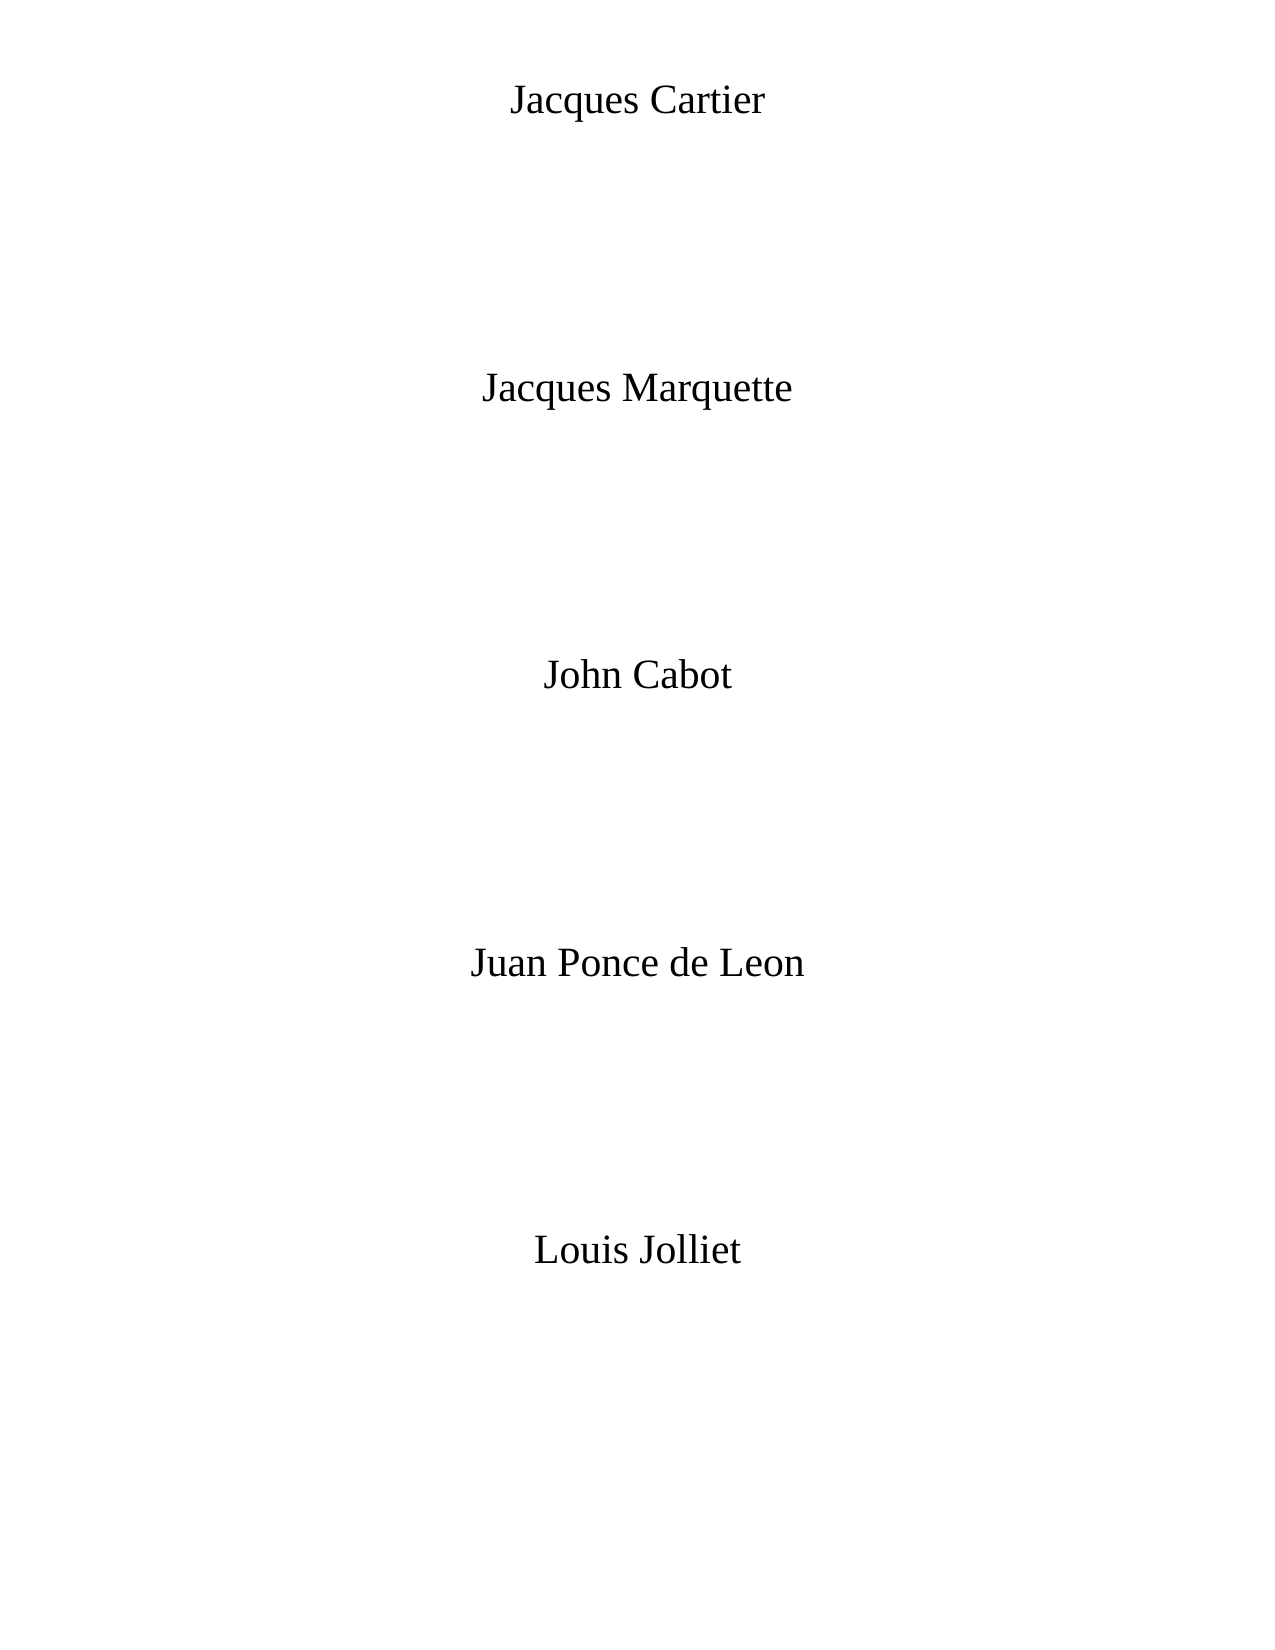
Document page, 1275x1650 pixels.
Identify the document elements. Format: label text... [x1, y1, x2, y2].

text Juan Ponce de Leon [150, 937, 1125, 985]
text Jacques Marquette [150, 362, 1125, 410]
text Jacques Cartier [150, 75, 1125, 123]
text John Cabot [150, 650, 1125, 698]
text Louis Jolliet [150, 1225, 1125, 1273]
